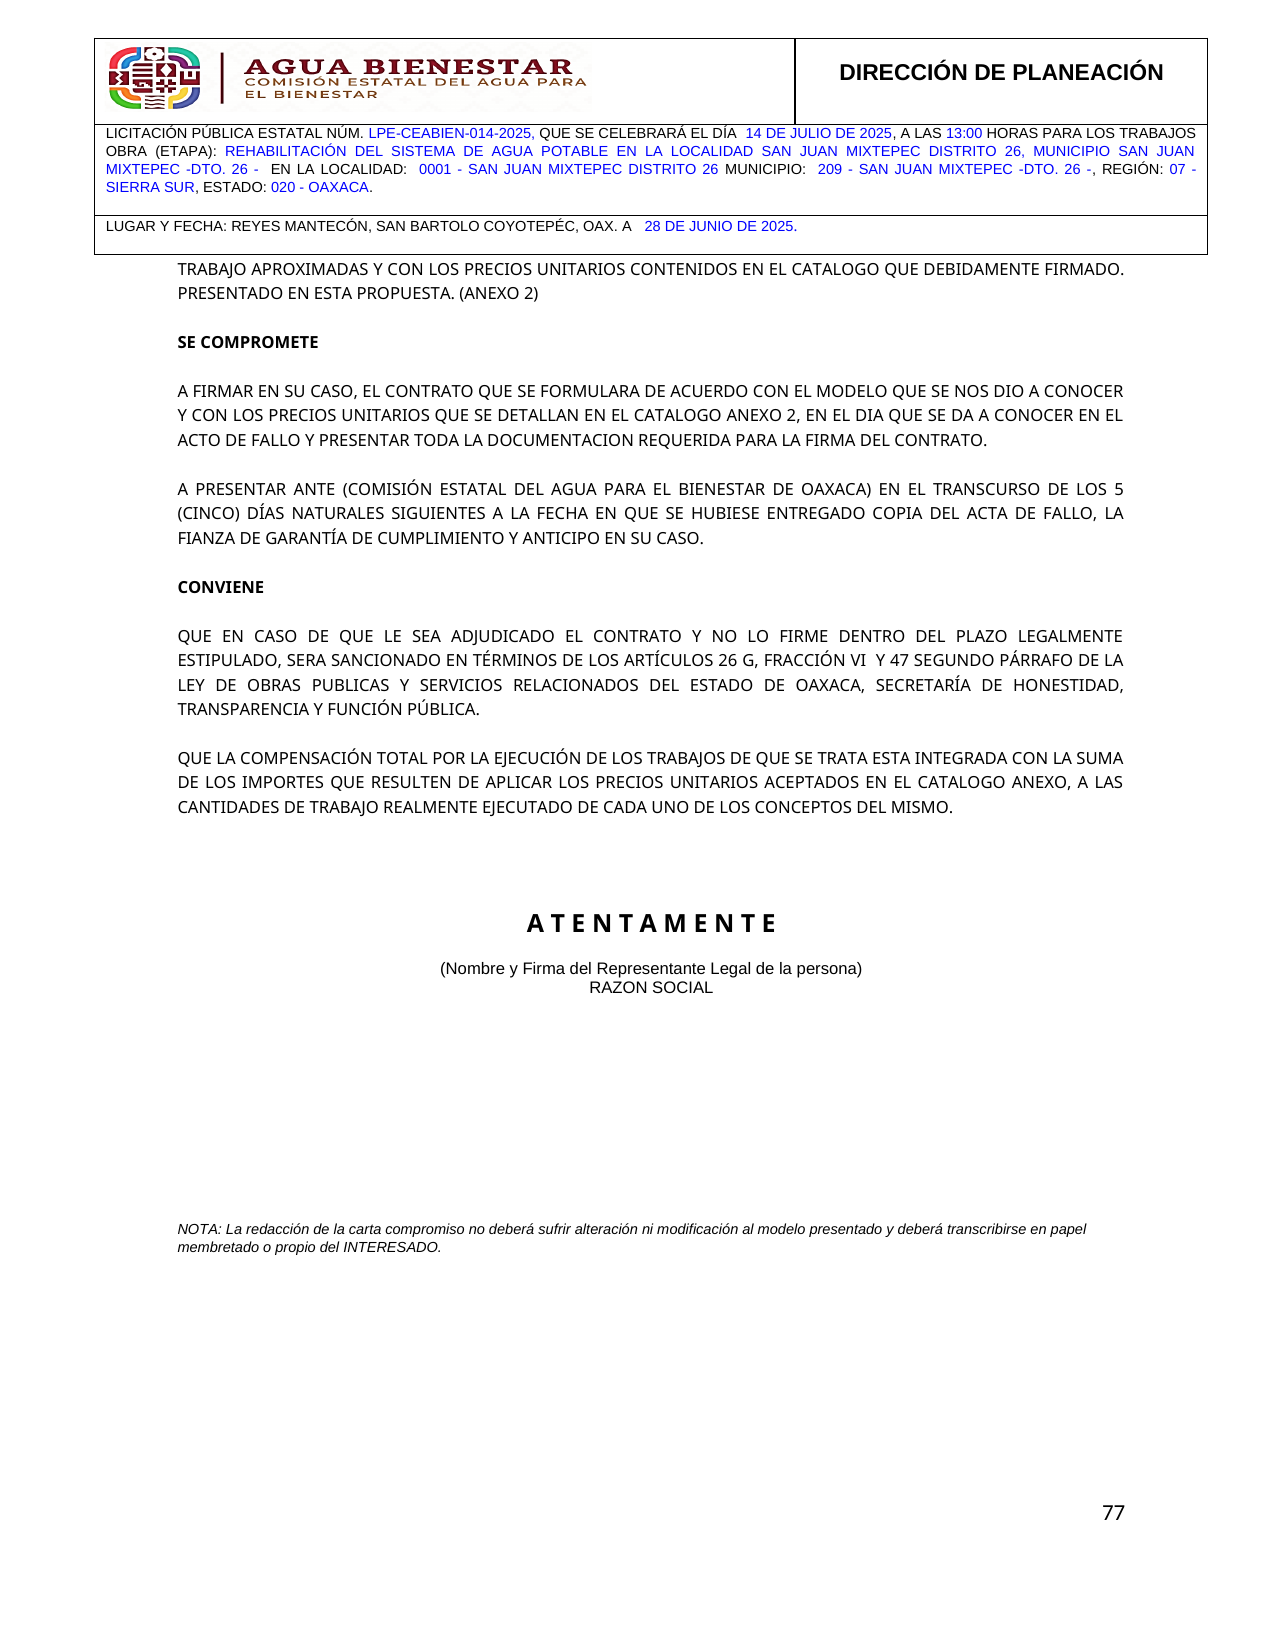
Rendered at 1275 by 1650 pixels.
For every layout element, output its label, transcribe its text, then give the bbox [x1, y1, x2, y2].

text SE COMPROMETE [177, 331, 1125, 353]
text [177, 131, 1125, 215]
text RAZON SOCIAL [177, 978, 1125, 997]
text CONVIENE [177, 575, 1125, 598]
text (Nombre y Firma del Representante Legal de la persona) [177, 959, 1125, 978]
text A T E N T A M E N T E [177, 905, 1125, 939]
text A FIRMAR EN SU CASO, EL CONTRATO QUE SE FORMULARA DE ACUERDO CON EL MODELO QUE SE NOS DIO A CONOCER Y CON LOS PRECIOS UNITARIOS QUE SE DETALLAN EN EL CATALOGO ANEXO 2, EN EL DIA QUE SE DA A CONOCER EN EL ACTO DE FALLO Y PRESENTAR TODA LA DOCUMENTACION REQUERIDA PARA LA FIRMA DEL CONTRATO. [177, 379, 1125, 451]
text QUE EN CASO DE QUE LE SEA ADJUDICADO EL CONTRATO Y NO LO FIRME DENTRO DEL PLAZO LEGALMENTE ESTIPULADO, SERA SANCIONADO EN TÉRMINOS DE LOS ARTÍCULOS 26 G, FRACCIÓN VI Y 47 SEGUNDO PÁRRAFO DE LA LEY DE OBRAS PUBLICAS Y SERVICIOS RELACIONADOS DEL ESTADO DE OAXACA, SECRETARÍA DE HONESTIDAD, TRANSPARENCIA Y FUNCIÓN PÚBLICA. [177, 624, 1125, 720]
picture [104, 42, 592, 112]
text A PRESENTAR ANTE (COMISIÓN ESTATAL DEL AGUA PARA EL BIENESTAR DE OAXACA) EN EL TRANSCURSO DE LOS 5 (CINCO) DÍAS NATURALES SIGUIENTES A LA FECHA EN QUE SE HUBIESE ENTREGADO COPIA DEL ACTA DE FALLO, LA FIANZA DE GARANTÍA DE CUMPLIMIENTO Y ANTICIPO EN SU CASO. [177, 477, 1125, 549]
text QUE LA COMPENSACIÓN TOTAL POR LA EJECUCIÓN DE LOS TRABAJOS DE QUE SE TRATA ESTA INTEGRADA CON LA SUMA DE LOS IMPORTES QUE RESULTEN DE APLICAR LOS PRECIOS UNITARIOS ACEPTADOS EN EL CATALOGO ANEXO, A LAS CANTIDADES DE TRABAJO REALMENTE EJECUTADO DE CADA UNO DE LOS CONCEPTOS DEL MISMO. [177, 747, 1125, 818]
text NOTA: La redacción de la carta compromiso no deberá sufrir alteración ni modificación al modelo presentado y deberá transcribirse en papel membretado o propio del INTERESADO. [177, 1221, 1125, 1256]
